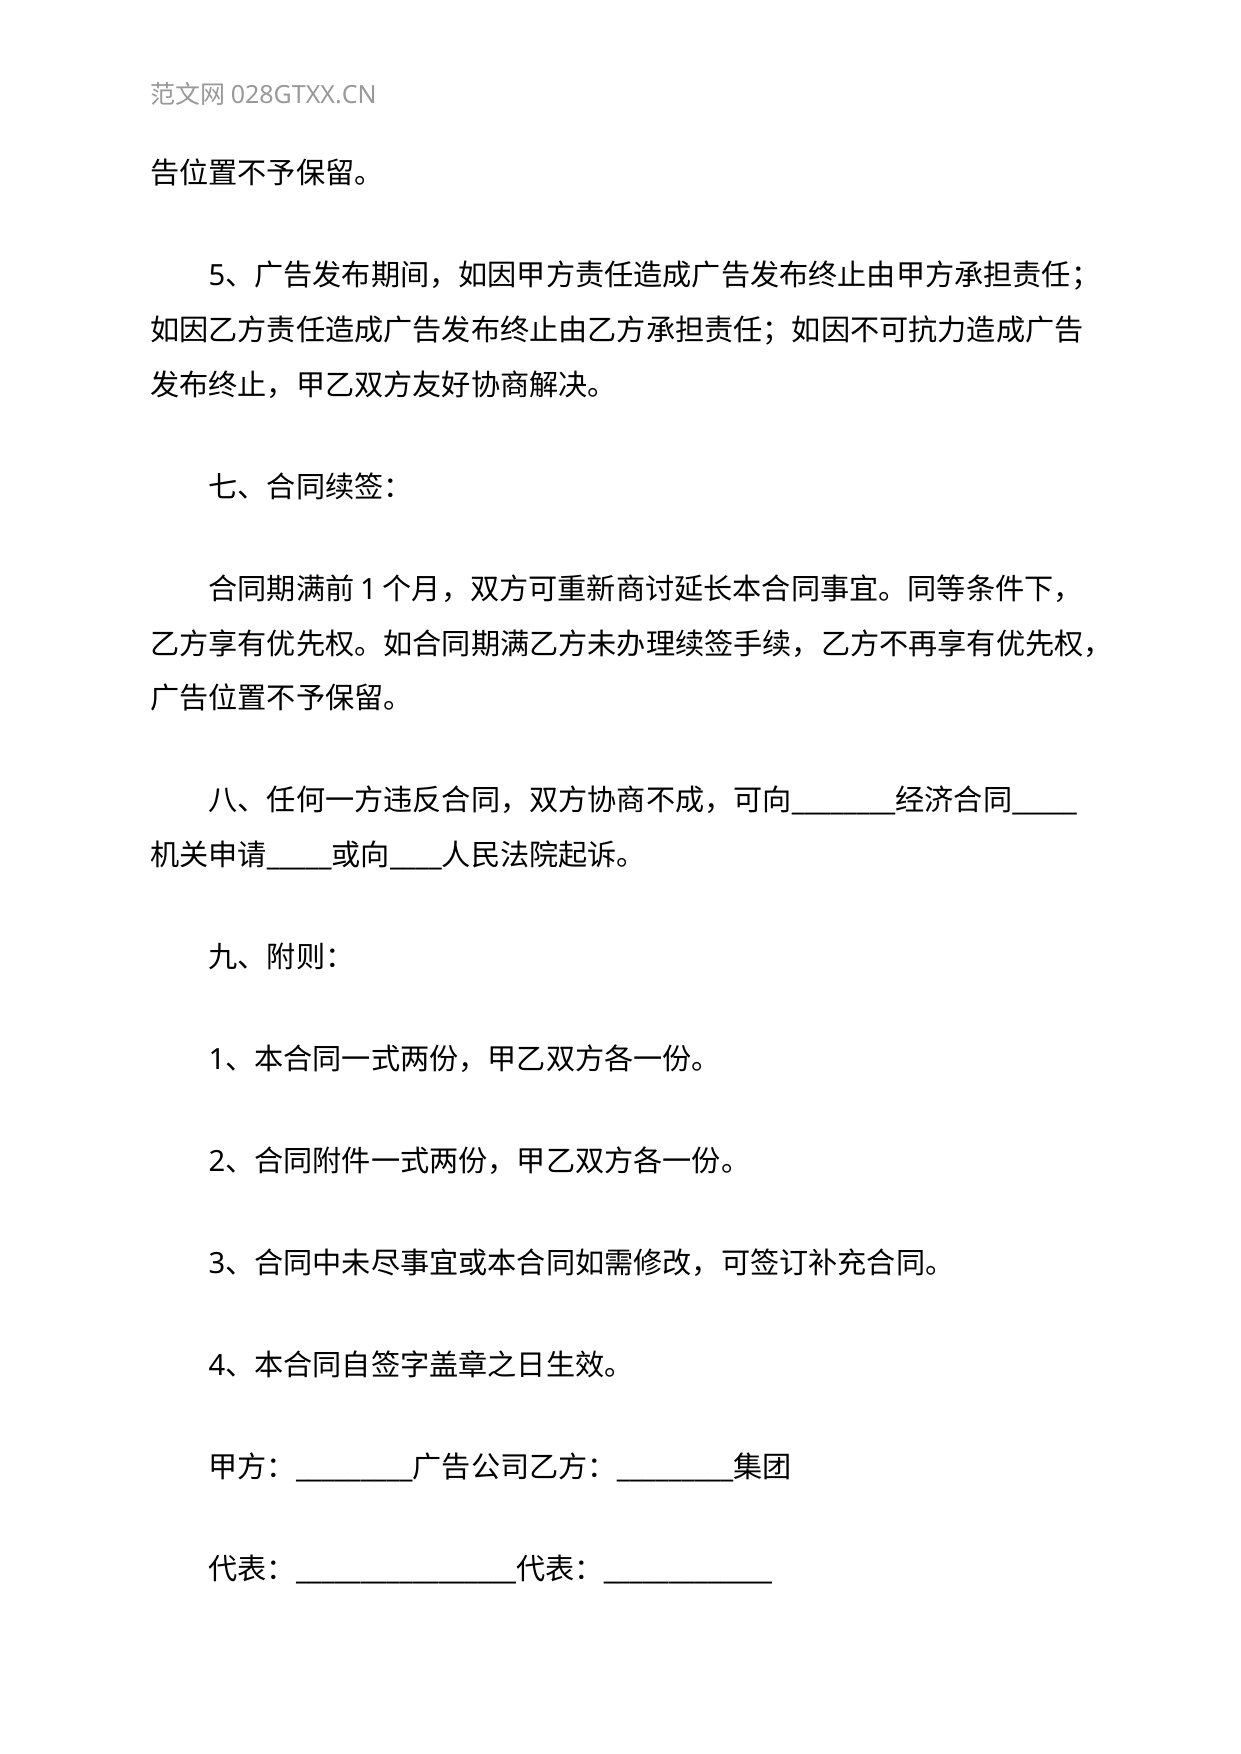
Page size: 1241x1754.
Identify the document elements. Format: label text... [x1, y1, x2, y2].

text 1、本合同一式两份，甲乙双方各一份。 [150, 1036, 1090, 1078]
text 2、合同附件一式两份，甲乙双方各一份。 [150, 1138, 1090, 1180]
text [150, 150, 1090, 192]
text 甲方：_________广告公司乙方：_________集团 [150, 1443, 1090, 1486]
text 九、附则： [150, 934, 1090, 976]
text 七、合同续签： [150, 463, 1090, 506]
text 3、合同中未尽事宜或本合同如需修改，可签订补充合同。 [150, 1239, 1090, 1282]
text 4、本合同自签字盖章之日生效。 [150, 1342, 1090, 1384]
text 5、广告发布期间，如因甲方责任造成广告发布终止由甲方承担责任；如因乙方责任造成广告发布终止由乙方承担责任；如因不可抗力造成广告发布终止，甲乙双方友好协商解决。 [150, 252, 1090, 404]
text 八、任何一方违反合同，双方协商不成，可向________经济合同_____机关申请_____或向____人民法院起诉。 [150, 777, 1090, 874]
text 代表：_________________代表：_____________ [150, 1546, 1090, 1588]
text 合同期满前1个月，双方可重新商讨延长本合同事宜。同等条件下，乙方享有优先权。如合同期满乙方未办理续签手续，乙方不再享有优先权，广告位置不予保留。 [150, 565, 1090, 717]
